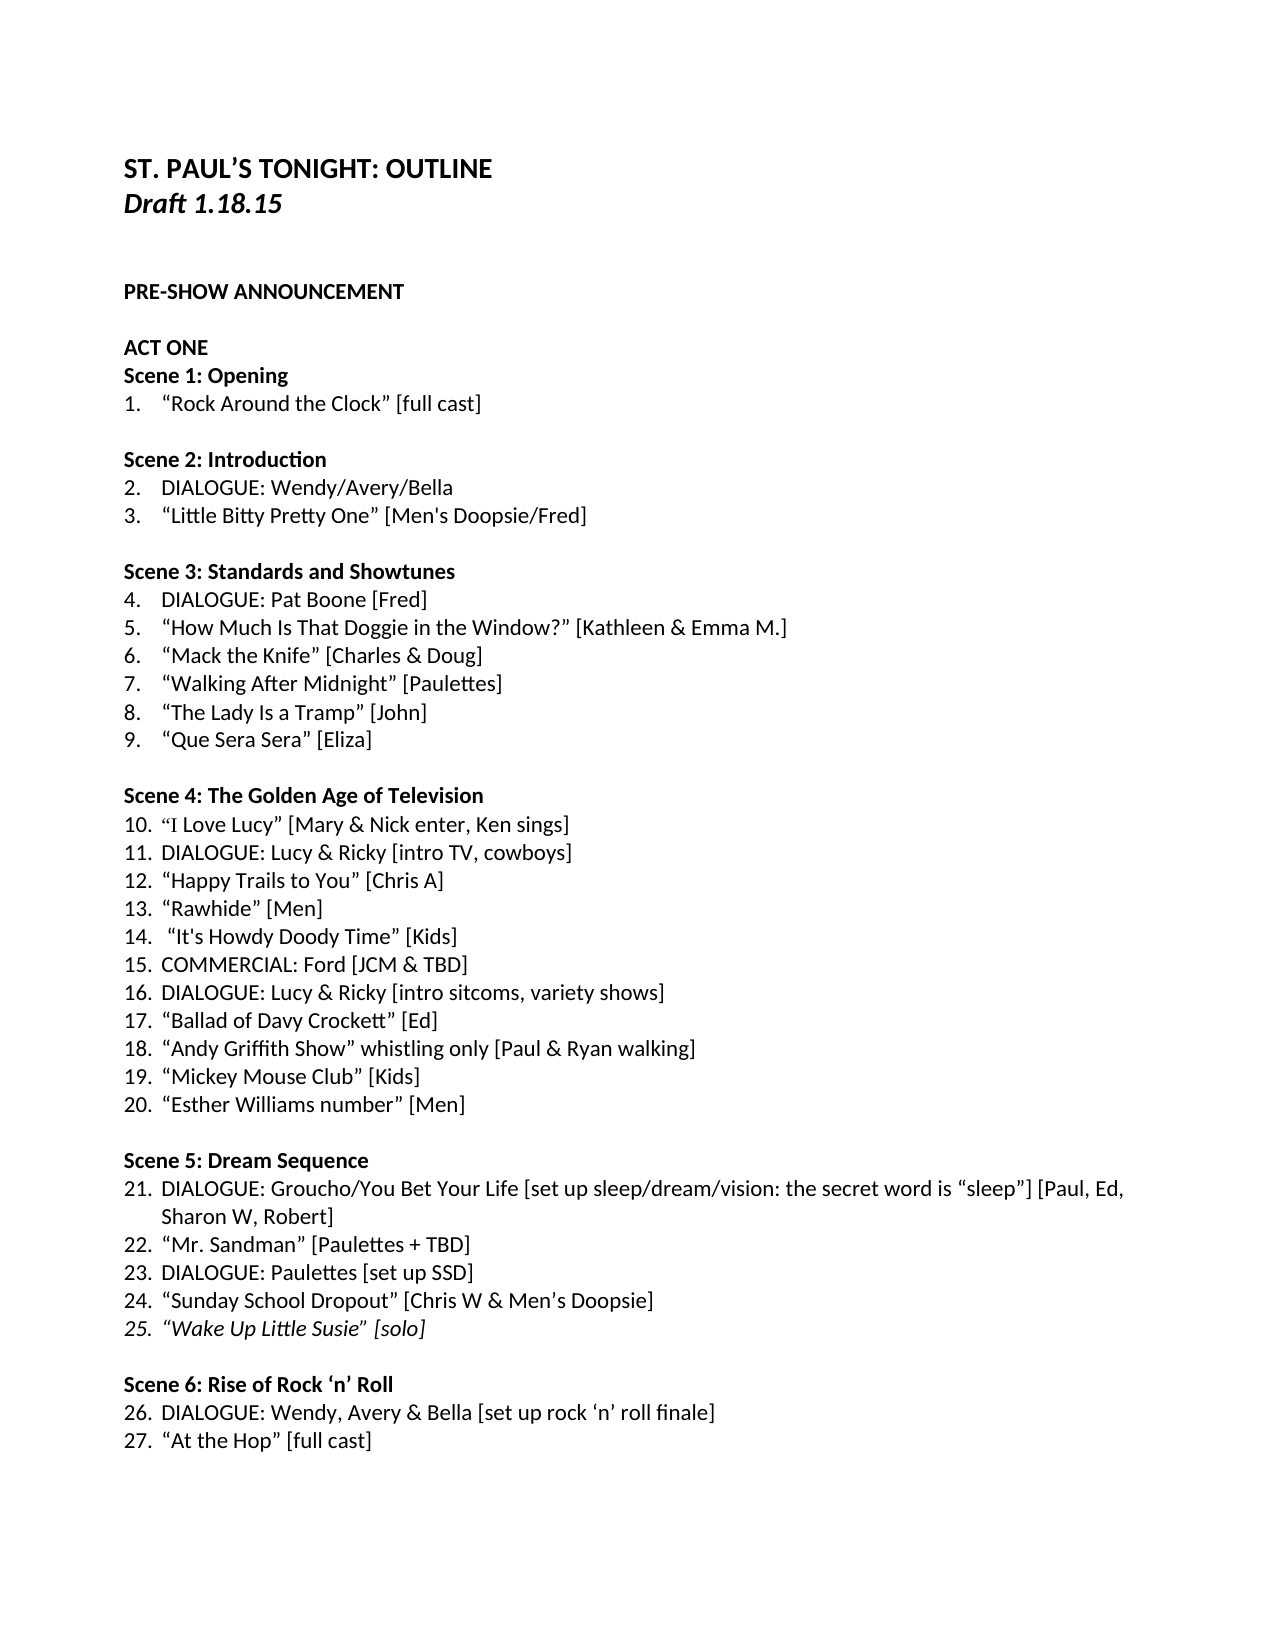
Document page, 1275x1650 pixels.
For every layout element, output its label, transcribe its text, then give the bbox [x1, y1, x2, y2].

text Scene 1: Opening [124, 361, 1162, 389]
list “Walking After Midnight” [Paulettes] [124, 669, 1162, 698]
list “How Much Is That Doggie in the Window?” [Kathleen & Emma M.] [124, 613, 1162, 642]
list DIALOGUE: Pat Boone [Fred] [124, 586, 1162, 613]
text PRE-SHOW ANNOUNCEMENT [124, 277, 1162, 305]
list “Esther Williams number” [Men] [124, 1090, 1162, 1118]
list “I Love Lucy” [Mary & Nick enter, Ken sings] [124, 810, 1162, 838]
text ST. PAUL’S TONIGHT: OUTLINE [124, 150, 1162, 186]
list “Ballad of Davy Crockett” [Ed] [124, 1006, 1162, 1034]
list DIALOGUE: Paulettes [set up SSD] [124, 1258, 1162, 1286]
text ACT ONE [124, 333, 1162, 361]
list “It's Howdy Doody Time” [Kids] [124, 922, 1162, 950]
list “Mickey Mouse Club” [Kids] [124, 1062, 1162, 1090]
list “The Lady Is a Tramp” [John] [124, 698, 1162, 726]
text Scene 4: The Golden Age of Television [124, 782, 1162, 810]
list DIALOGUE: Wendy/Avery/Bella [124, 473, 1162, 501]
text Scene 6: Rise of Rock ‘n’ Roll [124, 1370, 1162, 1398]
text Scene 5: Dream Sequence [124, 1146, 1162, 1174]
list “Sunday School Dropout” [Chris W & Men’s Doopsie] [124, 1286, 1162, 1314]
list “Mack the Knife” [Charles & Doug] [124, 642, 1162, 669]
list COMMERCIAL: Ford [JCM & TBD] [124, 950, 1162, 978]
list “Mr. Sandman” [Paulettes + TBD] [124, 1230, 1162, 1258]
list “Little Bitty Pretty One” [Men's Doopsie/Fred] [124, 501, 1162, 529]
list “Rock Around the Clock” [full cast] [124, 389, 1162, 417]
list “Rawhide” [Men] [124, 894, 1162, 922]
text Scene 2: Introduction [124, 445, 1162, 473]
list DIALOGUE: Groucho/You Bet Your Life [set up sleep/dream/vision: the secret word is “sleep”] [Paul, Ed, Sharon W, Robert] [124, 1174, 1162, 1230]
list DIALOGUE: Lucy & Ricky [intro sitcoms, variety shows] [124, 978, 1162, 1006]
text Scene 3: Standards and Showtunes [124, 557, 1162, 586]
list “Andy Griffith Show” whistling only [Paul & Ryan walking] [124, 1034, 1162, 1062]
list “Que Sera Sera” [Eliza] [124, 726, 1162, 754]
list “Happy Trails to You” [Chris A] [124, 866, 1162, 894]
list DIALOGUE: Lucy & Ricky [intro TV, cowboys] [124, 838, 1162, 866]
list DIALOGUE: Wendy, Avery & Bella [set up rock ‘n’ roll finale] [124, 1398, 1162, 1426]
text Draft 1.18.15 [124, 186, 1162, 221]
list “Wake Up Little Susie” [solo] [124, 1314, 1162, 1342]
list “At the Hop” [full cast] [124, 1426, 1162, 1454]
